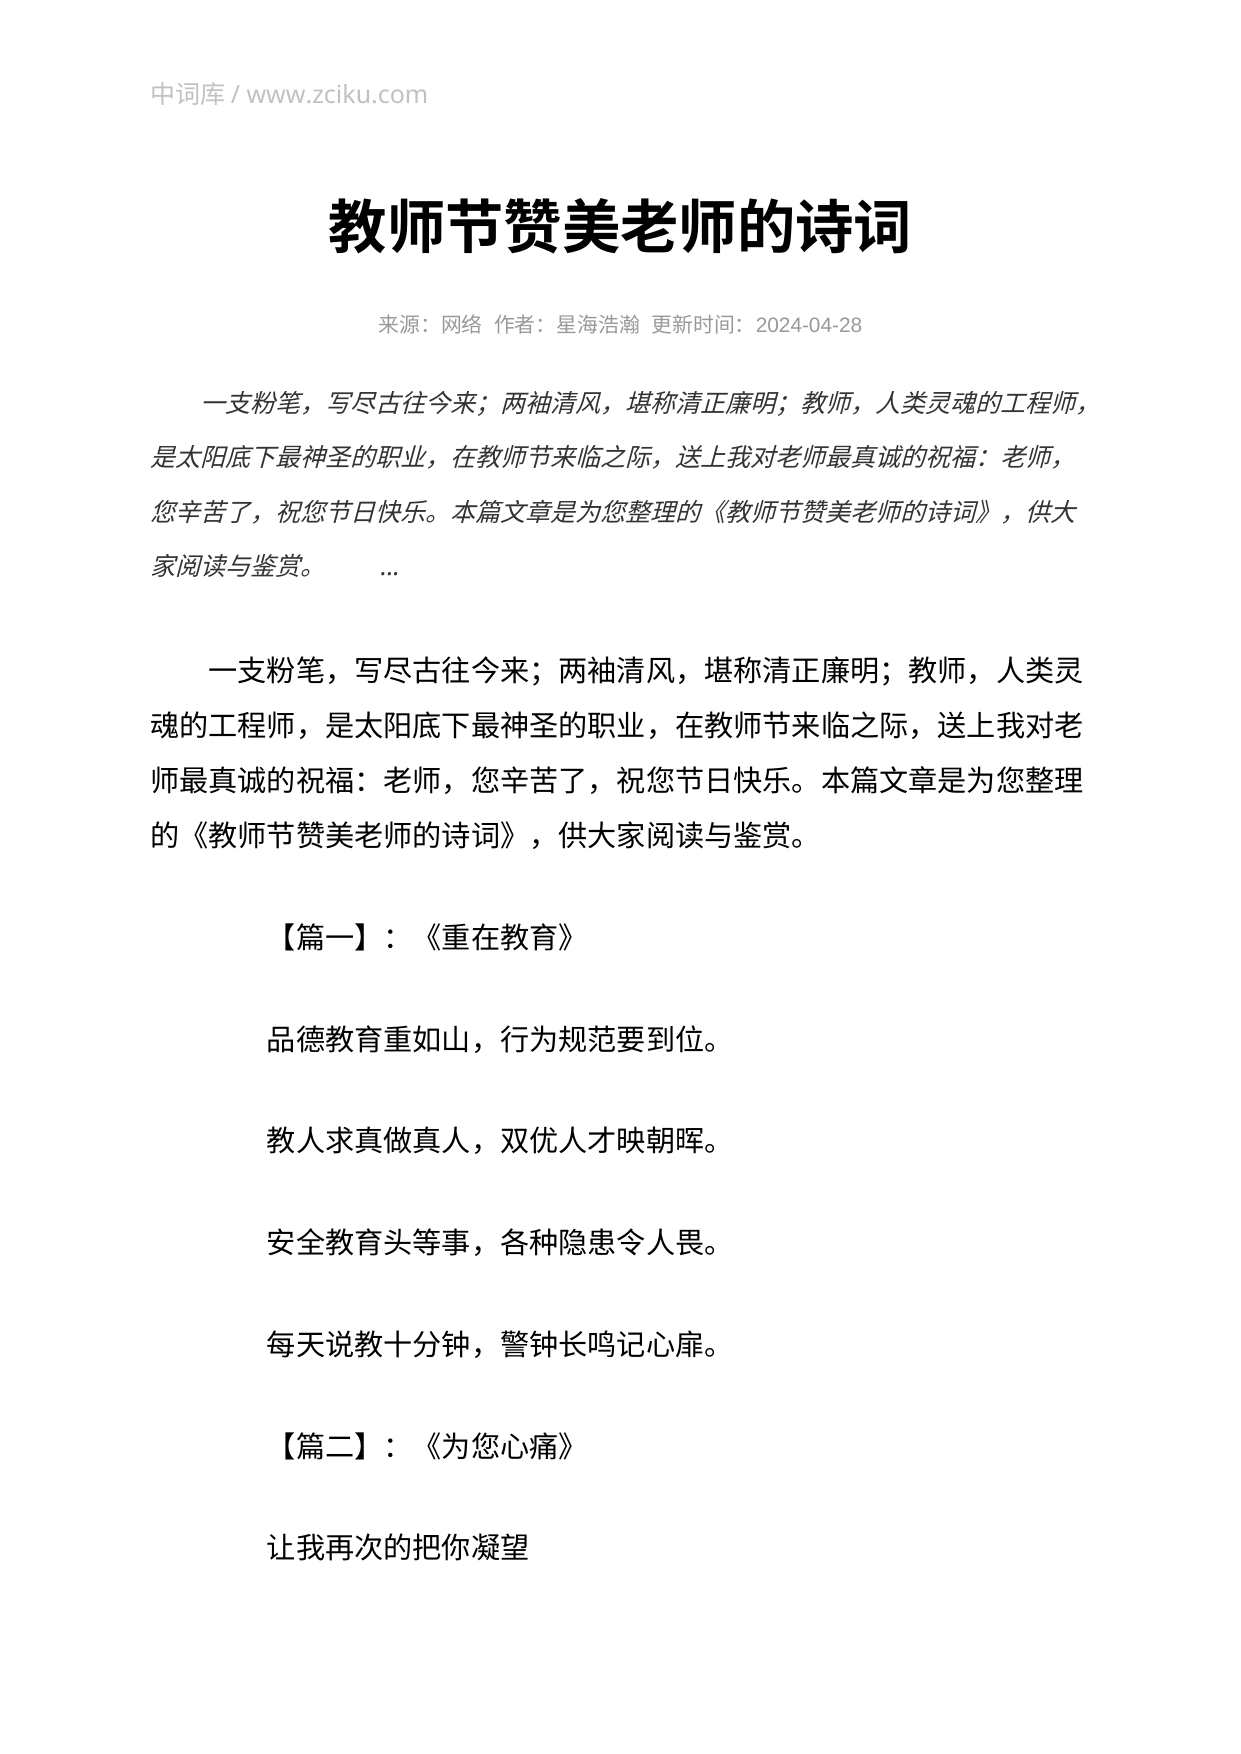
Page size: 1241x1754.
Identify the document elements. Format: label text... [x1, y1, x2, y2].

text 来源：网络 作者：星海浩瀚 更新时间：2024-04-28 [150, 313, 1090, 337]
text 品德教育重如山，行为规范要到位。 [150, 1016, 1090, 1058]
text 一支粉笔，写尽古往今来；两袖清风，堪称清正廉明；教师，人类灵魂的工程师，是太阳底下最神圣的职业，在教师节来临之际，送上我对老师最真诚的祝福：老师，您辛苦了，祝您节日快乐。本篇文章是为您整理的《教师节赞美老师的诗词》，供大家阅读与鉴赏。 [150, 648, 1090, 855]
text 【篇一】：《重在教育》 [150, 914, 1090, 957]
subtitle 教师节赞美老师的诗词 [150, 181, 1090, 266]
text 安全教育头等事，各种隐患令人畏。 [150, 1219, 1090, 1262]
text 让我再次的把你凝望 [150, 1525, 1090, 1567]
text 一支粉笔，写尽古往今来；两袖清风，堪称清正廉明；教师，人类灵魂的工程师，是太阳底下最神圣的职业，在教师节来临之际，送上我对老师最真诚的祝福：老师，您辛苦了，祝您节日快乐。本篇文章是为您整理的《教师节赞美老师的诗词》，供大家阅读与鉴赏。 ... [150, 383, 1090, 583]
text 每天说教十分钟，警钟长鸣记心扉。 [150, 1321, 1090, 1364]
text 【篇二】：《为您心痛》 [150, 1423, 1090, 1465]
text 教人求真做真人，双优人才映朝晖。 [150, 1118, 1090, 1160]
